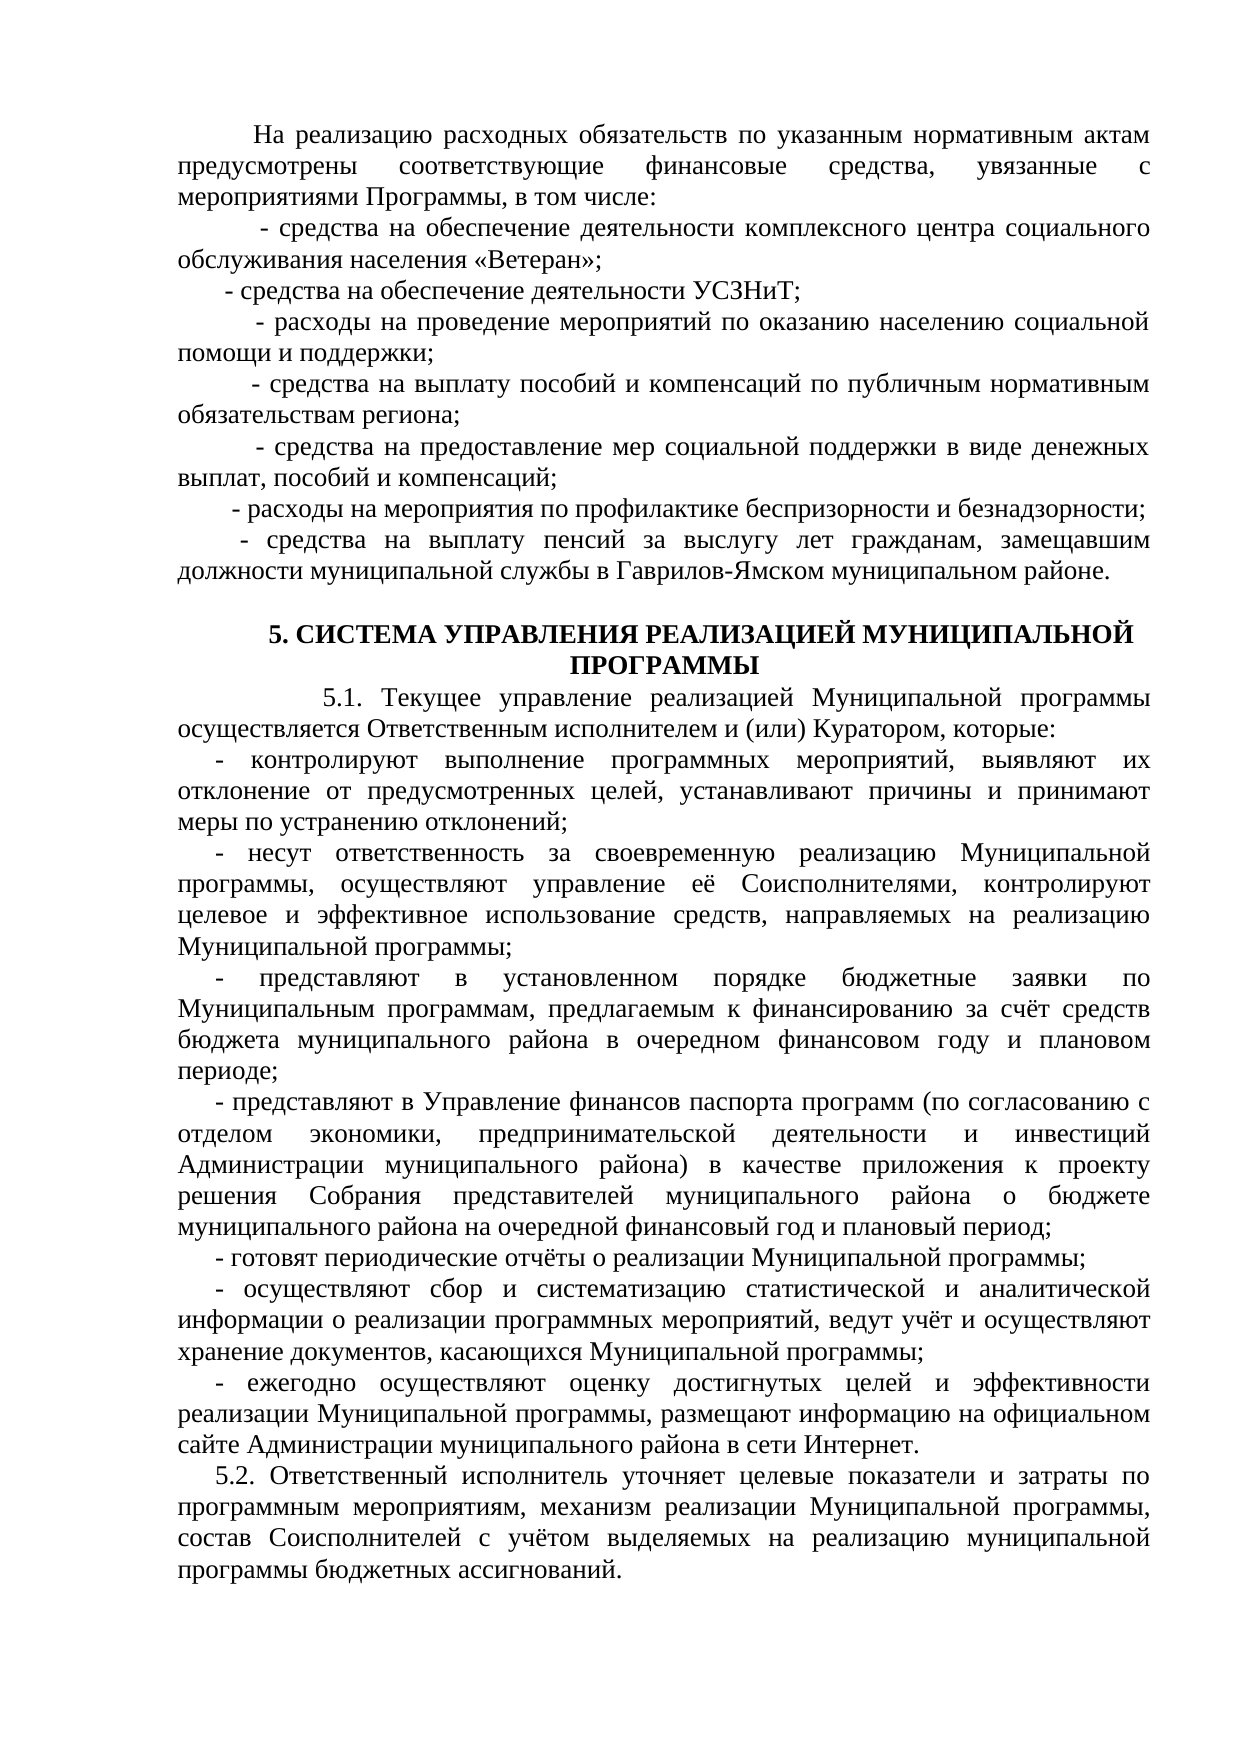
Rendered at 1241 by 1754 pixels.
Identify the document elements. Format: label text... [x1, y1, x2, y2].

list - несут ответственность за своевременную реализацию Муниципальной программы, осуществляют управление её Соисполнителями, контролируют целевое и эффективное использование средств, направляемых на реализацию Муниципальной программы; [177, 836, 1152, 961]
list - представляют в Управление финансов паспорта программ (по согласованию с отделом экономики, предпринимательской деятельности и инвестиций Администрации муниципального района) в качестве приложения к проекту решения Собрания представителей муниципального района о бюджете муниципального района на очередной финансовый год и плановый период; [177, 1086, 1152, 1241]
list - осуществляют сбор и систематизацию статистической и аналитической информации о реализации программных мероприятий, ведут учёт и осуществляют хранение документов, касающихся Муниципальной программы; [177, 1272, 1152, 1366]
text - средства на предоставление мер социальной поддержки в виде денежных выплат, пособий и компенсаций; [177, 429, 1152, 492]
list - готовят периодические отчёты о реализации Муниципальной программы; [177, 1241, 1152, 1272]
text - средства на обеспечение деятельности УСЗНиТ; [177, 274, 1152, 305]
text - средства на выплату пенсий за выслугу лет гражданам, замещавшим должности муниципальной службы в Гаврилов-Ямском муниципальном районе. [177, 523, 1152, 585]
text - средства на обеспечение деятельности комплексного центра социального обслуживания населения «Ветеран»; [177, 212, 1152, 274]
text На реализацию расходных обязательств по указанным нормативным актам предусмотрены соответствующие финансовые средства, увязанные с мероприятиями Программы, в том числе: [177, 118, 1152, 212]
text 5. СИСТЕМА УПРАВЛЕНИЯ РЕАЛИЗАЦИЕЙ МУНИЦИПАЛЬНОЙ ПРОГРАММЫ [177, 618, 1152, 681]
list - ежегодно осуществляют оценку достигнутых целей и эффективности реализации Муниципальной программы, размещают информацию на официальном сайте Администрации муниципального района в сети Интернет. [177, 1366, 1152, 1459]
list - представляют в установленном порядке бюджетные заявки по Муниципальным программам, предлагаемым к финансированию за счёт средств бюджета муниципального района в очередном финансовом году и плановом периоде; [177, 961, 1152, 1086]
list - контролируют выполнение программных мероприятий, выявляют их отклонение от предусмотренных целей, устанавливают причины и принимают меры по устранению отклонений; [177, 743, 1152, 836]
list 5.2. Ответственный исполнитель уточняет целевые показатели и затраты по программным мероприятиям, механизм реализации Муниципальной программы, состав Соисполнителей с учётом выделяемых на реализацию муниципальной программы бюджетных ассигнований. [177, 1459, 1152, 1584]
text - расходы на мероприятия по профилактике беспризорности и безнадзорности; [177, 492, 1152, 523]
text - средства на выплату пособий и компенсаций по публичным нормативным обязательствам региона; [177, 367, 1152, 429]
text - расходы на проведение мероприятий по оказанию населению социальной помощи и поддержки; [177, 305, 1152, 367]
text 5.1. Текущее управление реализацией Муниципальной программы осуществляется Ответственным исполнителем и (или) Куратором, которые: [177, 681, 1152, 743]
